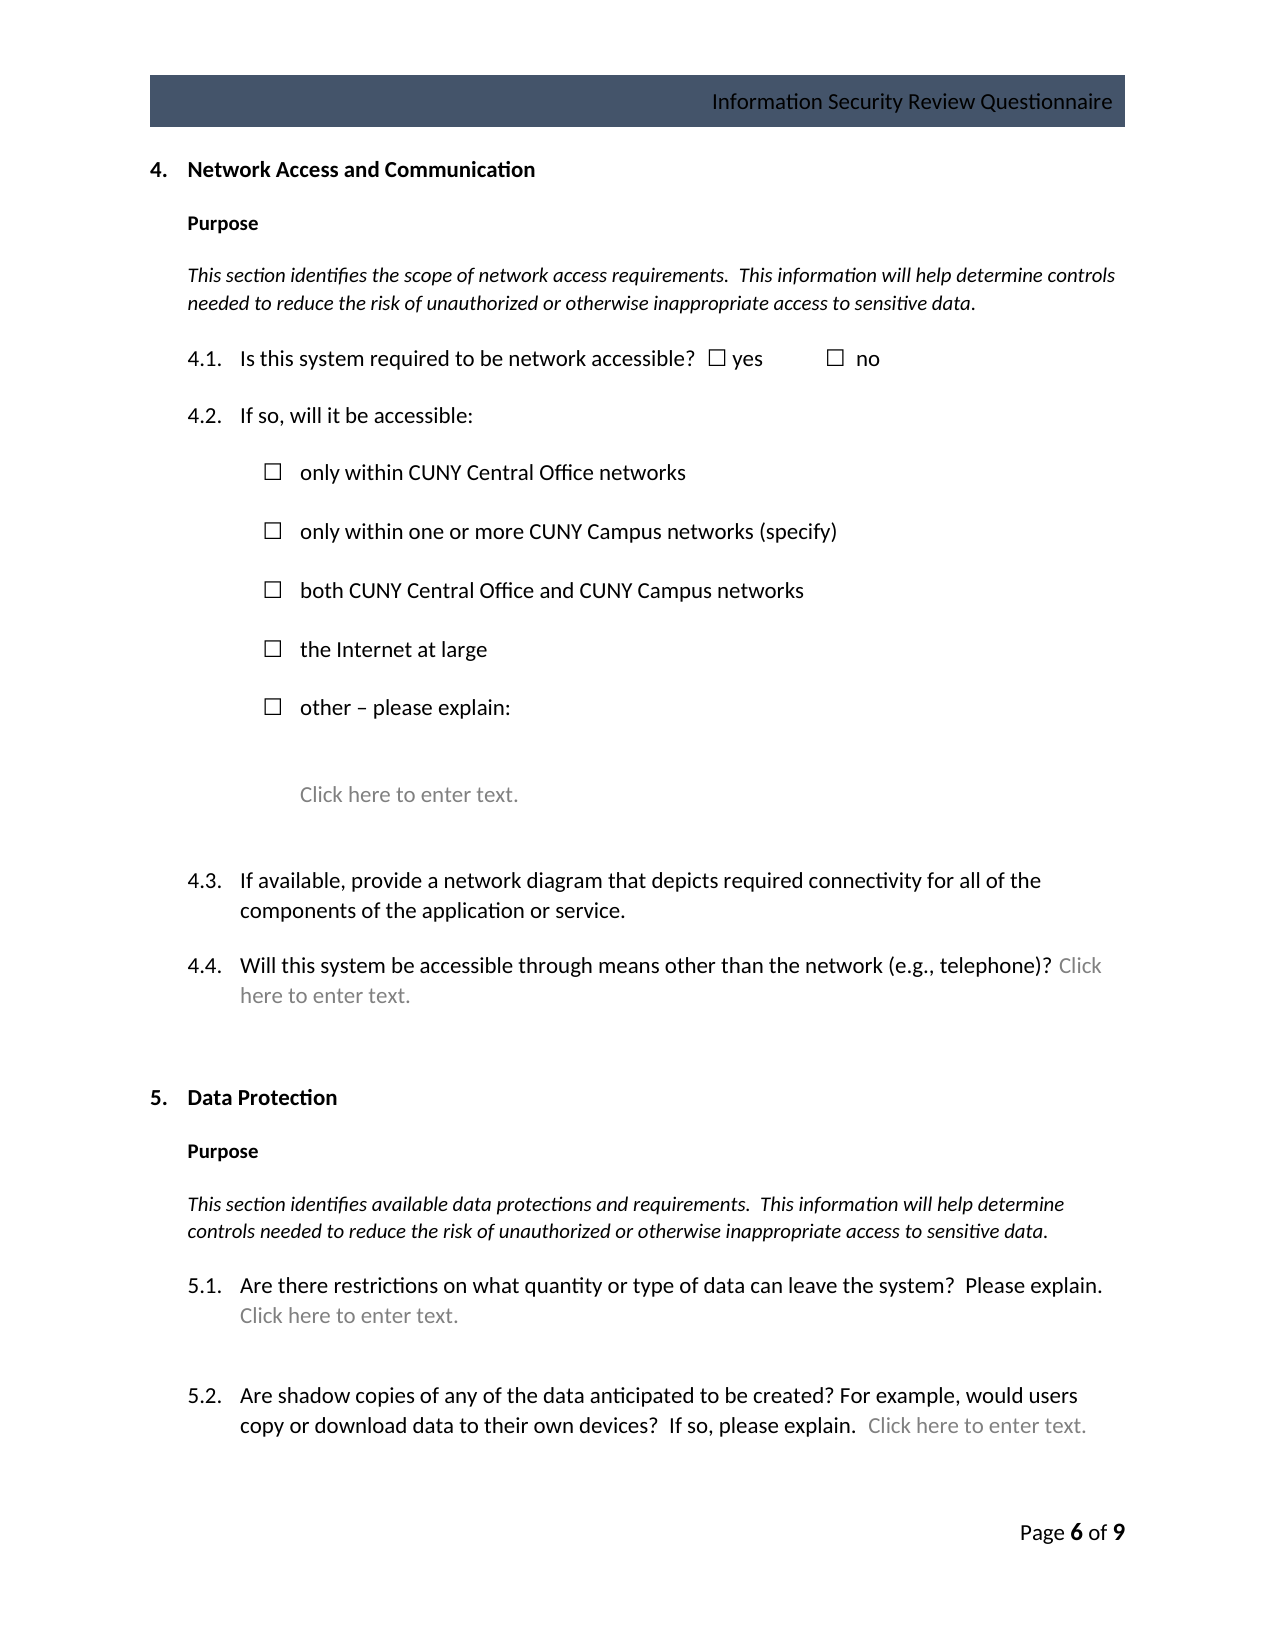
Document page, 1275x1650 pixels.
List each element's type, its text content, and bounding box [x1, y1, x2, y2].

list Purpose [187, 210, 1125, 236]
list If so, will it be accessible: [187, 401, 1125, 429]
list This section identifies available data protections and requirements. This information will help determine controls needed to reduce the risk of unauthorized or otherwise inappropriate access to sensitive data. [187, 1191, 1125, 1244]
list If available, provide a network diagram that depicts required connectivity for all of the components of the application or service. [187, 866, 1125, 924]
list both CUNY Central Office and CUNY Campus networks [262, 574, 1125, 605]
list Are shadow copies of any of the data anticipated to be created? For example, would users copy or download data to their own devices? If so, please explain. [187, 1381, 1125, 1439]
list the Internet at large [262, 633, 1125, 664]
list Data Protection [150, 1083, 1125, 1111]
list This section identifies the scope of network access requirements. This information will help determine controls needed to reduce the risk of unauthorized or otherwise inappropriate access to sensitive data. [187, 263, 1125, 315]
list Network Access and Communication [150, 155, 1125, 183]
list only within one or more CUNY Campus networks (specify) [262, 515, 1125, 546]
list Is this system required to be network accessible? yes no [187, 342, 1125, 374]
list Are there restrictions on what quantity or type of data can leave the system? Please explain. [187, 1271, 1125, 1329]
list Purpose [187, 1139, 1125, 1164]
list only within CUNY Central Office networks [262, 456, 1125, 488]
list Will this system be accessible through means other than the network (e.g., telephone)? [187, 951, 1125, 1009]
list other – please explain: [262, 691, 1125, 723]
